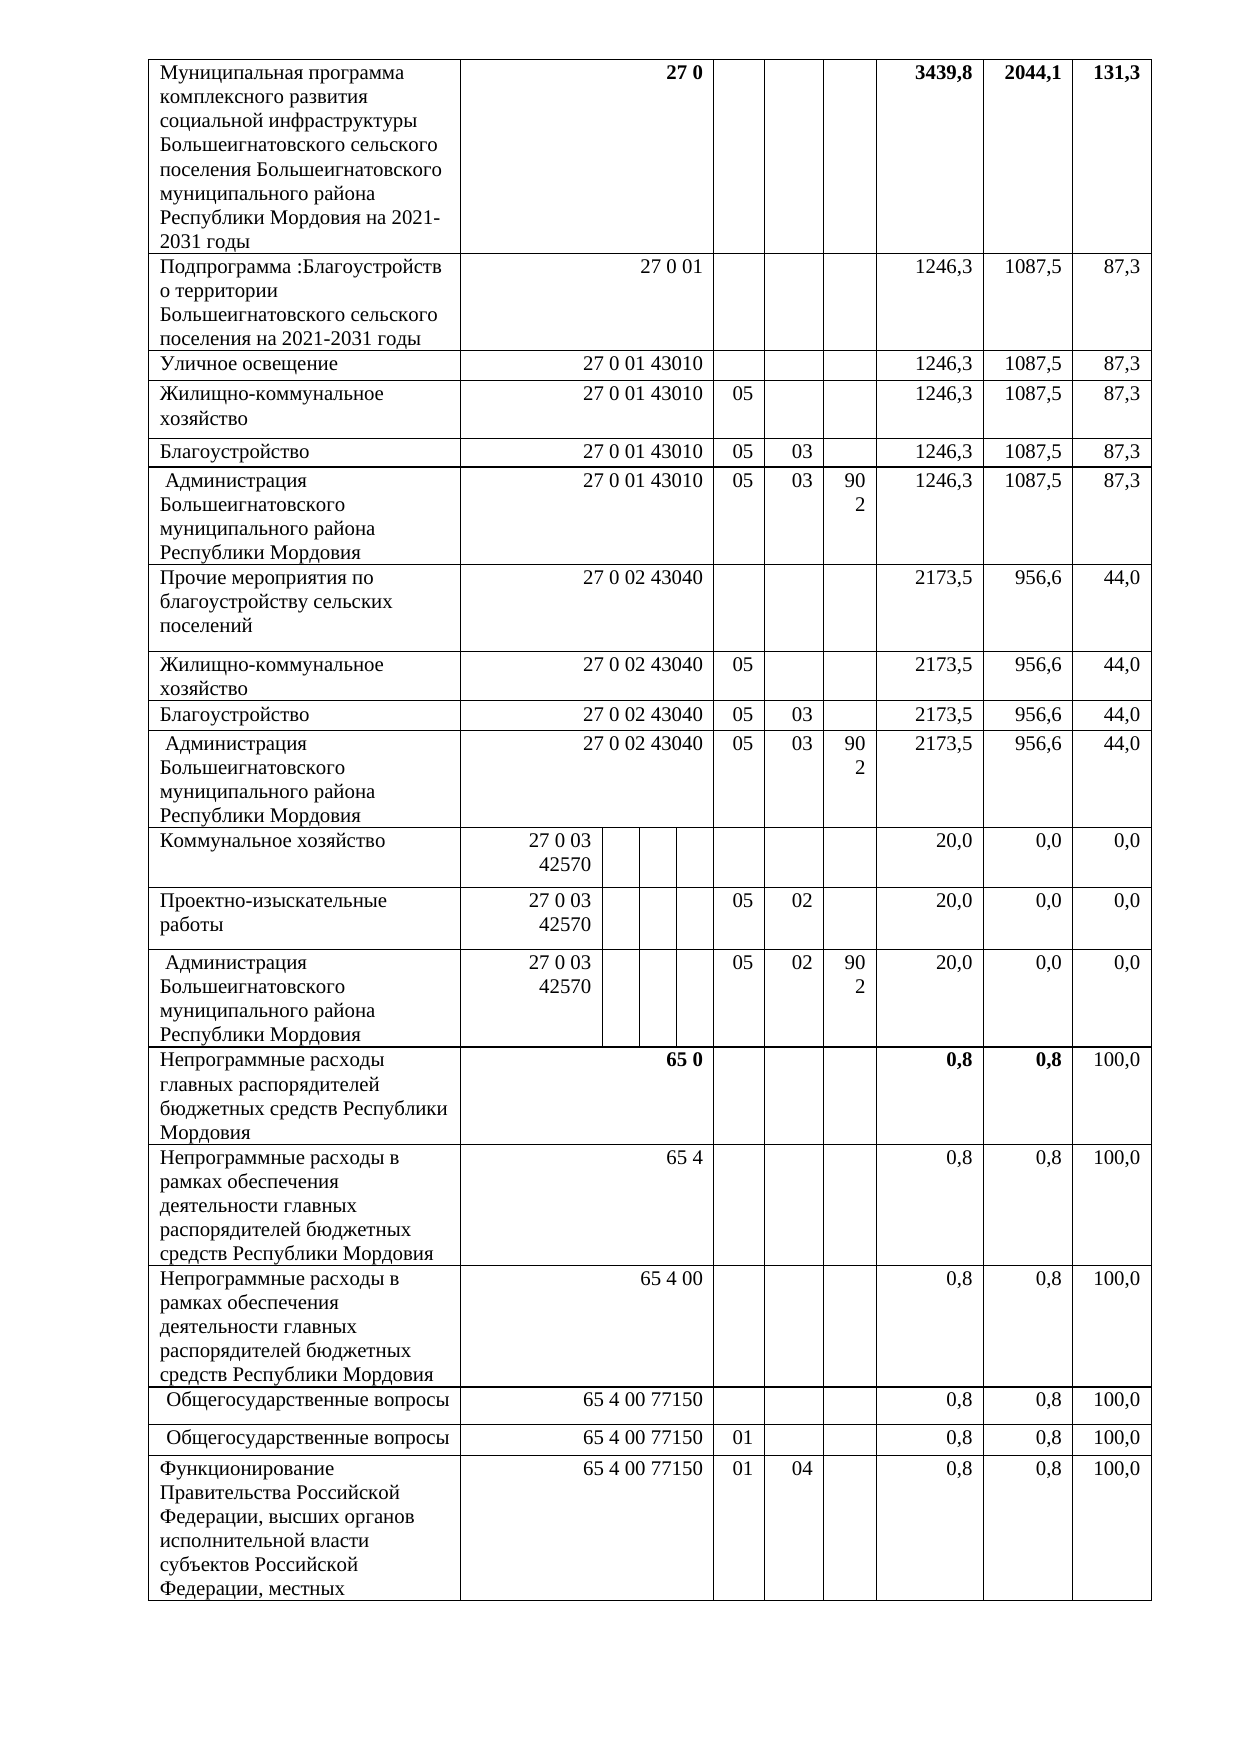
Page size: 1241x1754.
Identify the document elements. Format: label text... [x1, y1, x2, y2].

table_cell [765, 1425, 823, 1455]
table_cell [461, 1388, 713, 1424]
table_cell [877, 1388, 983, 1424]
table_cell 902 [824, 468, 876, 564]
table_cell [714, 60, 764, 253]
table_cell 05 [714, 701, 764, 730]
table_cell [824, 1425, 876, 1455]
table_cell [677, 828, 713, 887]
table_cell 02 [765, 888, 823, 949]
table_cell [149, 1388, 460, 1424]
table_cell [765, 828, 823, 887]
table_cell 03 [765, 439, 823, 466]
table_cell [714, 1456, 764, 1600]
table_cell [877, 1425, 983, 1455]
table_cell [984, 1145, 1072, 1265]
table_cell 1087,5 [984, 254, 1072, 350]
table_cell 27 0 03 42570 [461, 950, 602, 1046]
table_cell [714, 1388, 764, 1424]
table_cell 44,0 [1073, 731, 1151, 827]
table_cell Жилищно-коммунальное хозяйство [149, 652, 460, 700]
table_cell 1246,3 [877, 254, 983, 350]
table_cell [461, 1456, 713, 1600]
table_cell 27 0 02 43040 [461, 701, 713, 730]
table_cell Администрация Большеигнатовского муниципального района Республики Мордовия [149, 468, 460, 564]
table_cell 131,3 [1073, 60, 1151, 253]
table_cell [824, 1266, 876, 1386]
table_cell [824, 351, 876, 380]
table_cell 27 0 03 42570 [461, 888, 602, 949]
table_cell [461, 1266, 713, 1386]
table_cell 87,3 [1073, 468, 1151, 564]
table_cell 87,3 [1073, 351, 1151, 380]
table_cell 20,0 [877, 888, 983, 949]
table_cell [765, 351, 823, 380]
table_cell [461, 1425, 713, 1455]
table_cell 27 0 01 43010 [461, 351, 713, 380]
table_cell 44,0 [1073, 565, 1151, 651]
table_cell 27 0 02 43040 [461, 565, 713, 651]
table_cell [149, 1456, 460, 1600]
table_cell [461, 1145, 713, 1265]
table_cell 27 0 02 43040 [461, 652, 713, 700]
table_cell 27 0 01 43010 [461, 381, 713, 438]
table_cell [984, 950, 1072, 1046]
table_cell 956,6 [984, 652, 1072, 700]
table_cell [824, 439, 876, 466]
table_cell [765, 60, 823, 253]
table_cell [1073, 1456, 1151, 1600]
table_cell 05 [714, 381, 764, 438]
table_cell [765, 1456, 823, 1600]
table_cell [714, 254, 764, 350]
table_cell 2173,5 [877, 731, 983, 827]
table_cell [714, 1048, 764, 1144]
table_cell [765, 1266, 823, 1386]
table_cell Муниципальная программа комплексного развития социальной инфраструктуры Большеигнатовского сельского поселения Большеигнатовского муниципального района Республики Мордовия на 2021-2031 годы [149, 60, 460, 253]
table_cell [603, 888, 639, 949]
table_cell [714, 351, 764, 380]
table_cell [603, 828, 639, 887]
table_cell 20,0 [877, 828, 983, 887]
table_cell 1087,5 [984, 439, 1072, 466]
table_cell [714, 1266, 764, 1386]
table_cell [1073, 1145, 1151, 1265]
table_cell 05 [714, 652, 764, 700]
table_cell [677, 888, 713, 949]
table_cell Коммунальное хозяйство [149, 828, 460, 887]
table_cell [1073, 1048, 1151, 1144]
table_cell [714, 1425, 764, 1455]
table_cell 2173,5 [877, 701, 983, 730]
table_cell 05 [714, 468, 764, 564]
table_cell Администрация Большеигнатовского муниципального района Республики Мордовия [149, 731, 460, 827]
table_cell [824, 254, 876, 350]
table_cell 1087,5 [984, 468, 1072, 564]
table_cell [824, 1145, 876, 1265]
table_cell [824, 381, 876, 438]
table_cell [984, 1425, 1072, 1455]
table_cell 0,0 [984, 828, 1072, 887]
table_cell 1246,3 [877, 381, 983, 438]
table_cell [824, 828, 876, 887]
table_cell Проектно-изыскательные работы [149, 888, 460, 949]
table_cell Жилищно-коммунальное хозяйство [149, 381, 460, 438]
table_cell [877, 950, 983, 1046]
table_cell 03 [765, 701, 823, 730]
table_cell 1246,3 [877, 468, 983, 564]
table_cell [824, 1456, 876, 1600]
table_cell Благоустройство [149, 701, 460, 730]
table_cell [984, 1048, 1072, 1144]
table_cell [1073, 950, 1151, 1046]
table_cell 03 [765, 468, 823, 564]
table_cell 1087,5 [984, 381, 1072, 438]
table_cell 87,3 [1073, 439, 1151, 466]
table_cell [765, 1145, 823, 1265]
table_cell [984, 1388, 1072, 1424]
table_cell Прочие мероприятия по благоустройству сельских поселений [149, 565, 460, 651]
table_cell [714, 828, 764, 887]
table_cell [824, 888, 876, 949]
table_cell 87,3 [1073, 381, 1151, 438]
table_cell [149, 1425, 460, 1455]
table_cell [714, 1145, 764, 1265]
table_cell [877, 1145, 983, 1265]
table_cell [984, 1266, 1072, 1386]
table_cell 1087,5 [984, 351, 1072, 380]
table_cell 27 0 01 [461, 254, 713, 350]
table_cell 44,0 [1073, 701, 1151, 730]
table_cell 27 0 01 43010 [461, 439, 713, 466]
table_cell 0,0 [1073, 828, 1151, 887]
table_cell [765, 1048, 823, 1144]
table_cell [824, 60, 876, 253]
table_cell 1246,3 [877, 351, 983, 380]
table_cell [765, 254, 823, 350]
table_cell [603, 950, 639, 1046]
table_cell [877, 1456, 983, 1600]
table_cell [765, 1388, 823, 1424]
table_cell 3439,8 [877, 60, 983, 253]
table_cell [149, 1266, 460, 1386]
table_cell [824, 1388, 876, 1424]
table_cell 956,6 [984, 731, 1072, 827]
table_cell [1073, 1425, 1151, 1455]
table_cell 27 0 [461, 60, 713, 253]
table_cell 27 0 02 43040 [461, 731, 713, 827]
table_cell 27 0 03 42570 [461, 828, 602, 887]
table_cell [824, 701, 876, 730]
table_cell [765, 381, 823, 438]
table_cell 27 0 01 43010 [461, 468, 713, 564]
table_cell 05 [714, 950, 764, 1046]
table_cell [765, 565, 823, 651]
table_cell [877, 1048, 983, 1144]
table_cell [640, 888, 676, 949]
table_cell 2173,5 [877, 565, 983, 651]
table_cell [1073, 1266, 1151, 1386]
table_cell [677, 950, 713, 1046]
table_cell Уличное освещение [149, 351, 460, 380]
table_cell 05 [714, 731, 764, 827]
table_cell Администрация Большеигнатовского муниципального района Республики Мордовия [149, 950, 460, 1046]
table_cell 87,3 [1073, 254, 1151, 350]
table_cell 02 [765, 950, 823, 1046]
table_cell 0,0 [1073, 888, 1151, 949]
table_cell 2173,5 [877, 652, 983, 700]
table_cell 956,6 [984, 701, 1072, 730]
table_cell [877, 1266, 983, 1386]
table_cell 0,0 [984, 888, 1072, 949]
table_cell 05 [714, 888, 764, 949]
table_cell 05 [714, 439, 764, 466]
table_cell [640, 828, 676, 887]
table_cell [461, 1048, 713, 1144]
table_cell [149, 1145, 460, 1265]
table_cell Благоустройство [149, 439, 460, 466]
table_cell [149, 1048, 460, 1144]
table_cell 902 [824, 731, 876, 827]
table_cell [714, 565, 764, 651]
table_cell 1246,3 [877, 439, 983, 466]
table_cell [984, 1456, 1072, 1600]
table_cell [640, 950, 676, 1046]
table_cell 956,6 [984, 565, 1072, 651]
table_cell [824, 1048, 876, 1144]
table_cell [824, 652, 876, 700]
table_cell 2044,1 [984, 60, 1072, 253]
table_cell [765, 652, 823, 700]
table_cell [824, 565, 876, 651]
table_cell 03 [765, 731, 823, 827]
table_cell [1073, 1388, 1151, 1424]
table_cell 44,0 [1073, 652, 1151, 700]
table_cell 902 [824, 950, 876, 1046]
table_cell Подпрограмма :Благоустройство территории Большеигнатовского сельского поселения на 2021-2031 годы [149, 254, 460, 350]
